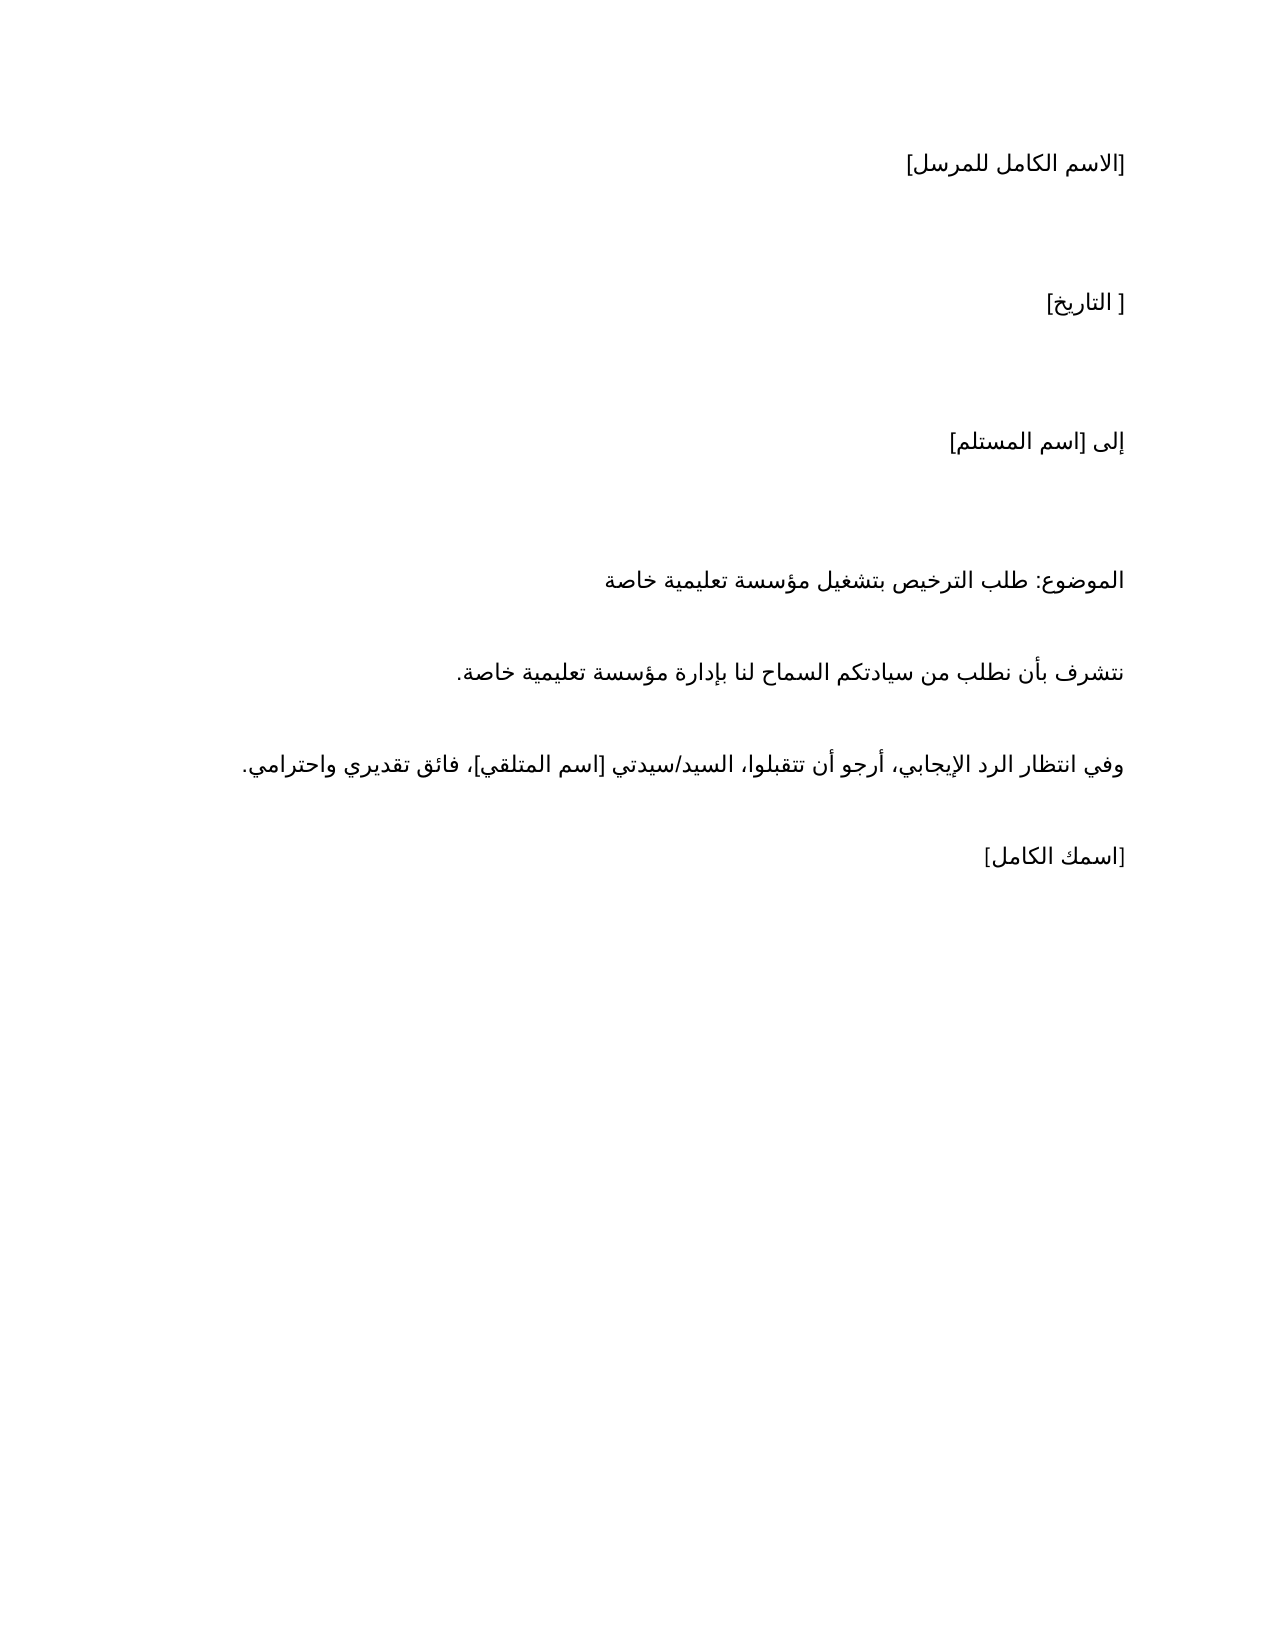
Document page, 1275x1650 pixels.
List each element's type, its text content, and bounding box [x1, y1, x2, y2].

text [ التاريخ] [150, 289, 1125, 315]
text إلى [اسم المستلم] [150, 428, 1125, 454]
text [الاسم الكامل للمرسل] [150, 150, 1125, 176]
text [اسمك الكامل] [150, 842, 1125, 871]
text نتشرف بأن نطلب من سيادتكم السماح لنا بإدارة مؤسسة تعليمية خاصة. [150, 658, 1125, 685]
text الموضوع: طلب الترخيص بتشغيل مؤسسة تعليمية خاصة [150, 567, 1125, 593]
text وفي انتظار الرد الإيجابي، أرجو أن تتقبلوا، السيد/سيدتي [اسم المتلقي]، فائق تقديري واحترامي. [150, 751, 1125, 777]
